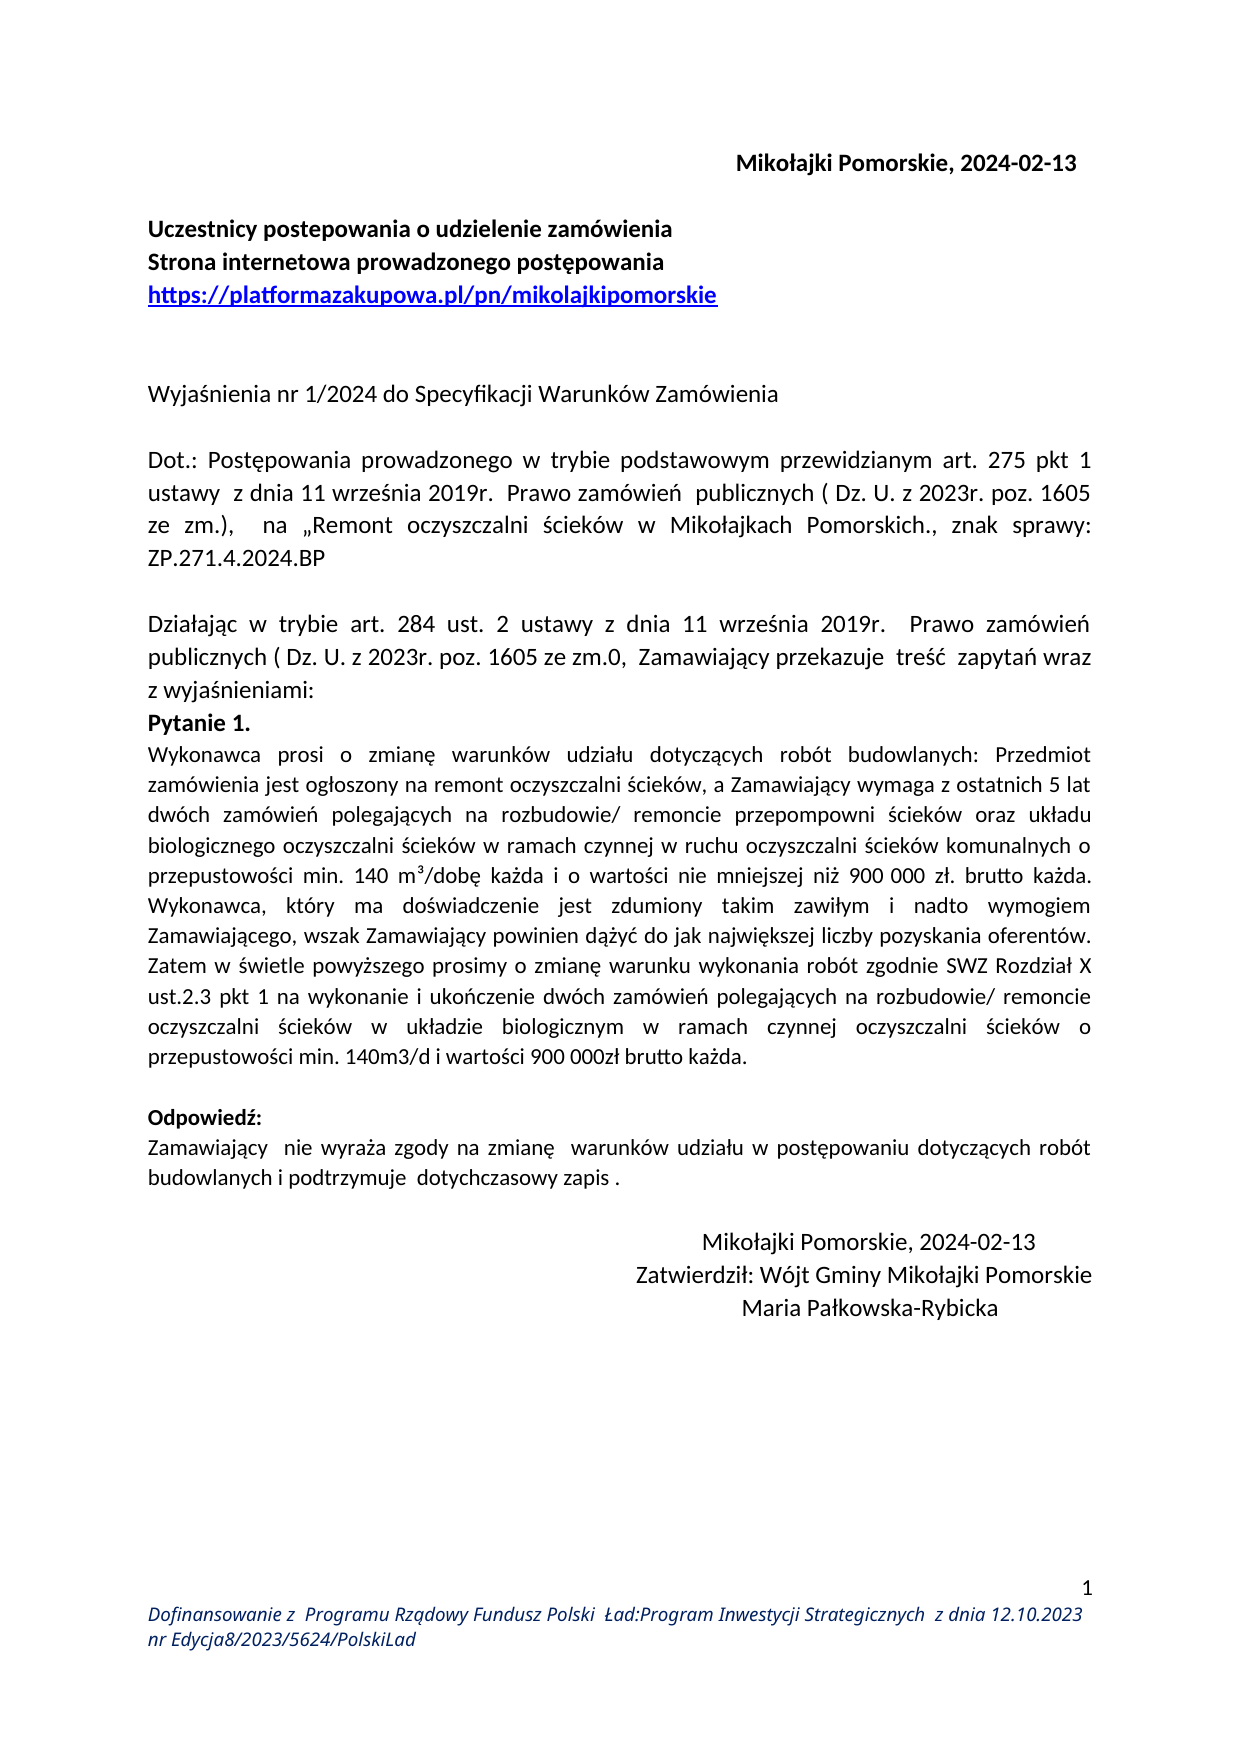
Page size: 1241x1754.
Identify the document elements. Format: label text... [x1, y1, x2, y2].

text Mikołajki Pomorskie, 2024-02-13 [148, 1226, 1093, 1257]
text Mikołajki Pomorskie, 2024-02-13 [148, 148, 1093, 178]
text Uczestnicy postepowania o udzielenie zamówienia [148, 213, 1093, 244]
text Wyjaśnienia nr 1/2024 do Specyfikacji Warunków Zamówienia [148, 378, 1093, 408]
text https://platformazakupowa.pl/pn/mikolajkipomorskie [148, 279, 1093, 310]
text Pytanie 1. [148, 707, 1093, 738]
text Maria Pałkowska-Rybicka [148, 1292, 1093, 1322]
text Odpowiedź: [148, 1103, 1093, 1131]
text Wykonawca prosi o zmianę warunków udziału dotyczących robót budowlanych: Przedmiot zamówienia jest ogłoszony na remont oczyszczalni ścieków, a Zamawiający wymaga z ostatnich 5 lat dwóch zamówień polegających na rozbudowie/ remoncie przepompowni ścieków oraz układu biologicznego oczyszczalni ścieków w ramach czynnej w ruchu oczyszczalni ścieków komunalnych o przepustowości min. 140 m³/dobę każda i o wartości nie mniejszej niż 900 000 zł. brutto każda. Wykonawca, który ma doświadczenie jest zdumiony takim zawiłym i nadto wymogiem Zamawiającego, wszak Zamawiający powinien dążyć do jak największej liczby pozyskania oferentów. Zatem w świetle powyższego prosimy o zmianę warunku wykonania robót zgodnie SWZ Rozdział X ust.2.3 pkt 1 na wykonanie i ukończenie dwóch zamówień polegających na rozbudowie/ remoncie oczyszczalni ścieków w układzie biologicznym w ramach czynnej oczyszczalni ścieków o przepustowości min. 140m3/d i wartości 900 000zł brutto każda. [148, 740, 1093, 1070]
text Działając w trybie art. 284 ust. 2 ustawy z dnia 11 września 2019r. Prawo zamówień publicznych ( Dz. U. z 2023r. poz. 1605 ze zm.0, Zamawiający przekazuje treść zapytań wraz z wyjaśnieniami: [148, 608, 1093, 705]
text Dot.: Postępowania prowadzonego w trybie podstawowym przewidzianym art. 275 pkt 1 ustawy z dnia 11 września 2019r. Prawo zamówień publicznych ( Dz. U. z 2023r. poz. 1605 ze zm.), na „Remont oczyszczalni ścieków w Mikołajkach Pomorskich., znak sprawy: ZP.271.4.2024.BP [148, 444, 1093, 573]
text Strona internetowa prowadzonego postępowania [148, 246, 1093, 277]
text Zamawiający nie wyraża zgody na zmianę warunków udziału w postępowaniu dotyczących robót budowlanych i podtrzymuje dotychczasowy zapis . [148, 1133, 1093, 1191]
text Zatwierdził: Wójt Gminy Mikołajki Pomorskie [148, 1259, 1093, 1289]
